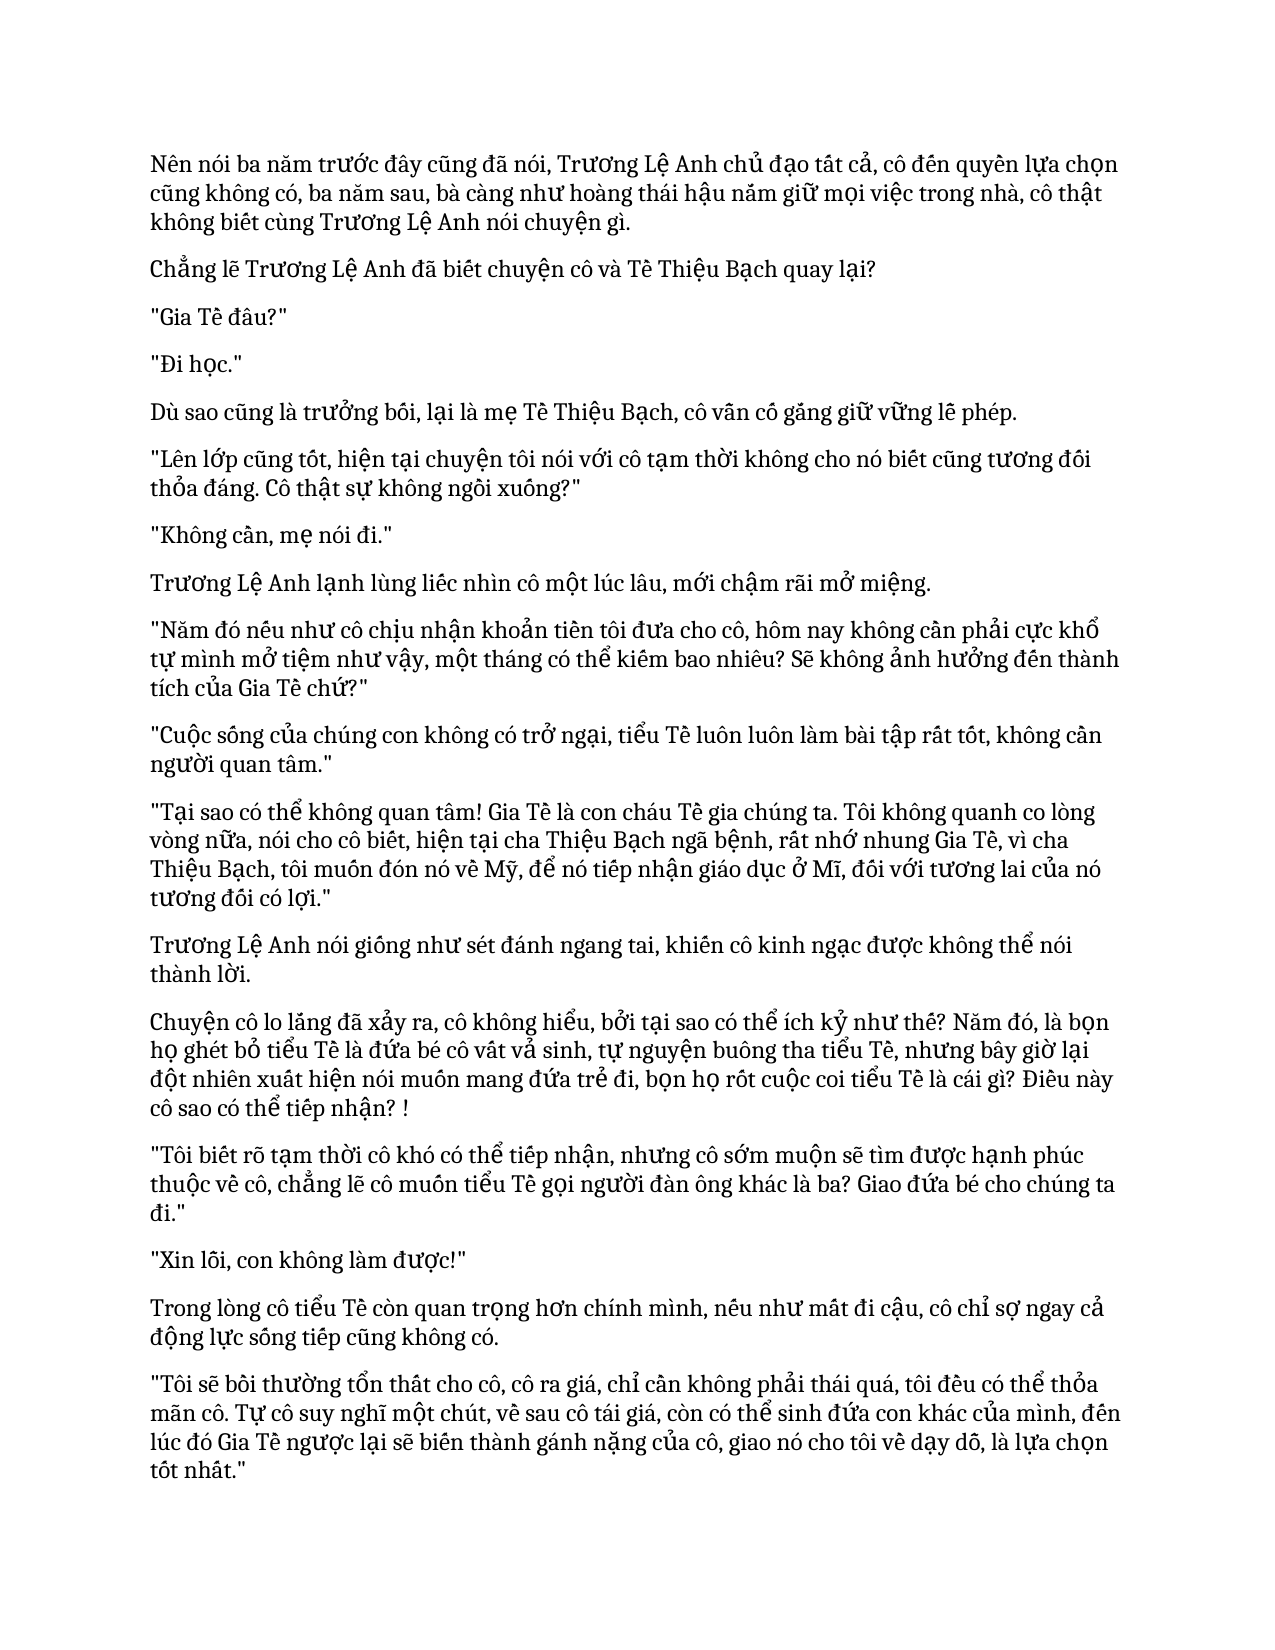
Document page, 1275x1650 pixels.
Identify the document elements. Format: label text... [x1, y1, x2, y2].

text "Tôi biết rõ tạm thời cô khó có thể tiếp nhận, nhưng cô sớm muộn sẽ tìm được hạnh phúc thuộc về cô, chẳng lẽ cô muốn tiểu Tề gọi người đàn ông khác là ba? Giao đứa bé cho chúng ta đi." [150, 1141, 1125, 1227]
text "Xin lỗi, con không làm được!" [150, 1246, 1125, 1275]
text "Không cần, mẹ nói đi." [150, 521, 1125, 550]
text Nên nói ba năm trước đây cũng đã nói, Trương Lệ Anh chủ đạo tất cả, cô đến quyền lựa chọn cũng không có, ba năm sau, bà càng như hoàng thái hậu nắm giữ mọi việc trong nhà, cô thật không biết cùng Trương Lệ Anh nói chuyện gì. [150, 150, 1125, 236]
text "Gia Tề đâu?" [150, 302, 1125, 331]
text Dù sao cũng là trưởng bối, lại là mẹ Tề Thiệu Bạch, cô vẫn cố gắng giữ vững lễ phép. [150, 397, 1125, 426]
text Chẳng lẽ Trương Lệ Anh đã biết chuyện cô và Tề Thiệu Bạch quay lại? [150, 255, 1125, 284]
text Trương Lệ Anh nói giống như sét đánh ngang tai, khiến cô kinh ngạc được không thể nói thành lời. [150, 931, 1125, 989]
text "Đi học." [150, 350, 1125, 379]
text Trương Lệ Anh lạnh lùng liếc nhìn cô một lúc lâu, mới chậm rãi mở miệng. [150, 569, 1125, 597]
text Chuyện cô lo lắng đã xảy ra, cô không hiểu, bởi tại sao có thể ích kỷ như thế? Năm đó, là bọn họ ghét bỏ tiểu Tề là đứa bé cô vất vả sinh, tự nguyện buông tha tiểu Tề, nhưng bây giờ lại đột nhiên xuất hiện nói muốn mang đứa trẻ đi, bọn họ rốt cuộc coi tiểu Tề là cái gì? Điều này cô sao có thể tiếp nhận? ! [150, 1007, 1125, 1122]
text "Cuộc sống của chúng con không có trở ngại, tiểu Tề luôn luôn làm bài tập rất tốt, không cần người quan tâm." [150, 721, 1125, 779]
text "Tôi sẽ bồi thường tổn thất cho cô, cô ra giá, chỉ cần không phải thái quá, tôi đều có thể thỏa mãn cô. Tự cô suy nghĩ một chút, về sau cô tái giá, còn có thể sinh đứa con khác của mình, đến lúc đó Gia Tề ngược lại sẽ biến thành gánh nặng của cô, giao nó cho tôi về dạy dỗ, là lựa chọn tốt nhất." [150, 1370, 1125, 1485]
text "Năm đó nếu như cô chịu nhận khoản tiền tôi đưa cho cô, hôm nay không cần phải cực khổ tự mình mở tiệm như vậy, một tháng có thể kiếm bao nhiêu? Sẽ không ảnh hưởng đến thành tích của Gia Tề chứ?" [150, 616, 1125, 702]
text Trong lòng cô tiểu Tề còn quan trọng hơn chính mình, nếu như mất đi cậu, cô chỉ sợ ngay cả động lực sống tiếp cũng không có. [150, 1294, 1125, 1351]
text "Lên lớp cũng tốt, hiện tại chuyện tôi nói với cô tạm thời không cho nó biết cũng tương đối thỏa đáng. Cô thật sự không ngồi xuống?" [150, 445, 1125, 502]
text "Tại sao có thể không quan tâm! Gia Tề là con cháu Tề gia chúng ta. Tôi không quanh co lòng vòng nữa, nói cho cô biết, hiện tại cha Thiệu Bạch ngã bệnh, rất nhớ nhung Gia Tề, vì cha Thiệu Bạch, tôi muốn đón nó về Mỹ, để nó tiếp nhận giáo dục ở Mĩ, đối với tương lai của nó tương đối có lợi." [150, 797, 1125, 912]
